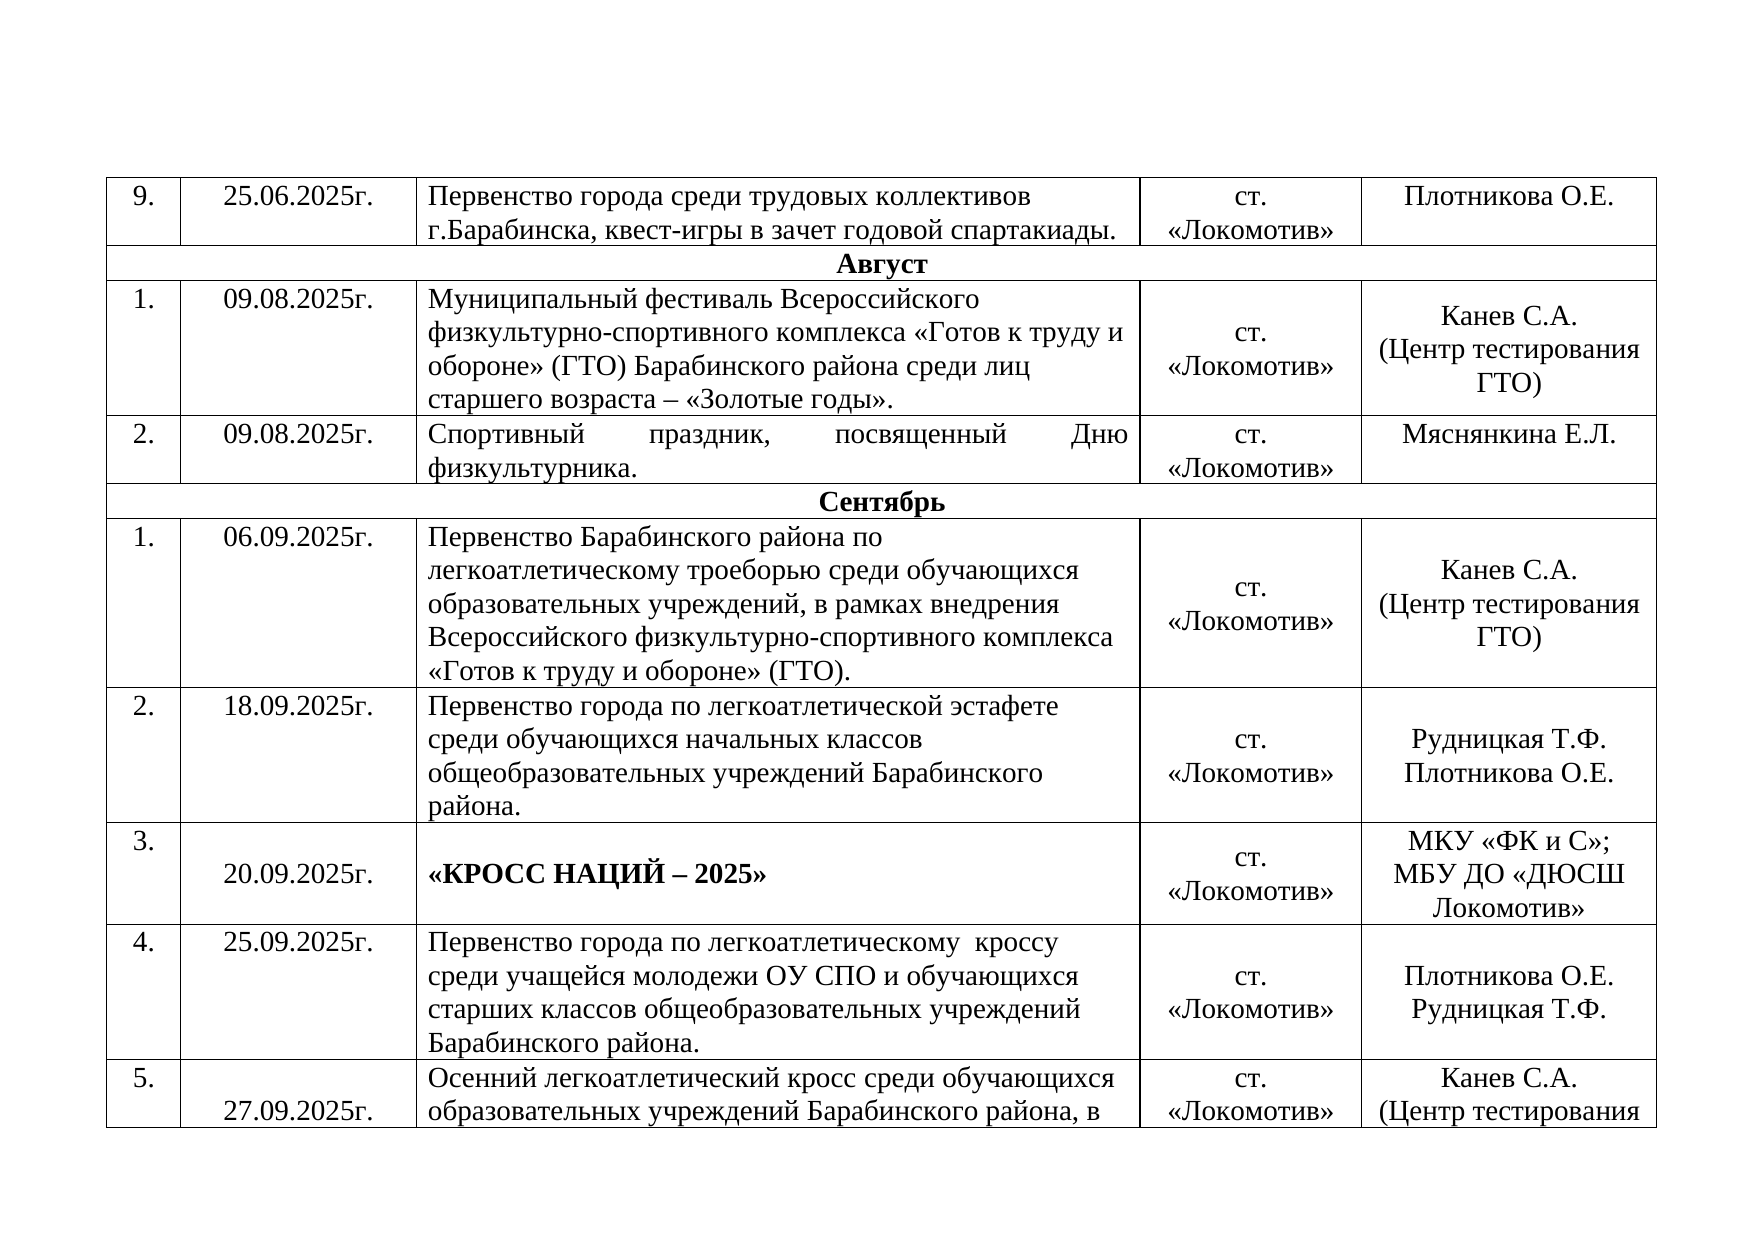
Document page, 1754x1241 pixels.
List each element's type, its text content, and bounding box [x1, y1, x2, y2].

table_cell 1. [107, 519, 180, 687]
table_cell Спортивный праздник, посвященный Дню физкультурника. [417, 416, 1139, 483]
table_cell 06.09.2025г. [181, 519, 416, 687]
table_cell 09.08.2025г. [181, 416, 416, 483]
table_cell ст. «Локомотив» [1141, 688, 1361, 822]
table_cell Первенство города среди трудовых коллективов г.Барабинска, квест-игры в зачет годовой спартакиады. [417, 178, 1139, 245]
table_cell «КРОСС НАЦИЙ – 2025» [417, 823, 1139, 923]
table_cell 27.09.2025г. [181, 1060, 416, 1127]
table_cell Плотникова О.Е. Рудницкая Т.Ф. [1362, 925, 1656, 1059]
table_cell Август [107, 246, 1656, 280]
table_cell Сентябрь [107, 484, 1656, 518]
table_cell 9. [107, 178, 180, 245]
table_cell 5. [107, 1060, 180, 1127]
table_cell Муниципальный фестиваль Всероссийского физкультурно-спортивного комплекса «Готов к труду и обороне» (ГТО) Барабинского района среди лиц старшего возраста – «Золотые годы». [417, 281, 1139, 415]
table_cell Первенство города по легкоатлетическому кроссу среди учащейся молодежи ОУ СПО и обучающихся старших классов общеобразовательных учреждений Барабинского района. [417, 925, 1139, 1059]
table_cell ст. «Локомотив» [1141, 519, 1361, 687]
table_cell Рудницкая Т.Ф. Плотникова О.Е. [1362, 688, 1656, 822]
table_cell Первенство города по легкоатлетической эстафете среди обучающихся начальных классов общеобразовательных учреждений Барабинского района. [417, 688, 1139, 822]
table_cell 3. [107, 823, 180, 923]
table_cell Канев С.А. (Центр тестирования ГТО) [1362, 281, 1656, 415]
table_cell 09.08.2025г. [181, 281, 416, 415]
table_cell 2. [107, 688, 180, 822]
table_cell 4. [107, 925, 180, 1059]
table_cell 2. [107, 416, 180, 483]
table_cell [1362, 1060, 1656, 1127]
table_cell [417, 1060, 1139, 1127]
table_cell Канев С.А. (Центр тестирования ГТО) [1362, 519, 1656, 687]
table_cell 20.09.2025г. [181, 823, 416, 923]
table_cell ст. «Локомотив» [1141, 178, 1361, 245]
table_cell ст. «Локомотив» [1141, 281, 1361, 415]
table_cell Мяснянкина Е.Л. [1362, 416, 1656, 483]
table_cell ст. «Локомотив» [1141, 823, 1361, 923]
table_cell МКУ «ФК и С»; МБУ ДО «ДЮСШ Локомотив» [1362, 823, 1656, 923]
table_cell 25.09.2025г. [181, 925, 416, 1059]
table_cell 1. [107, 281, 180, 415]
table_cell ст. «Локомотив» [1141, 1060, 1361, 1127]
table_cell ст. «Локомотив» [1141, 416, 1361, 483]
table_cell Первенство Барабинского района по легкоатлетическому троеборью среди обучающихся образовательных учреждений, в рамках внедрения Всероссийского физкультурно-спортивного комплекса «Готов к труду и обороне» (ГТО). [417, 519, 1139, 687]
table_cell 25.06.2025г. [181, 178, 416, 245]
table_cell Плотникова О.Е. [1362, 178, 1656, 245]
table_cell ст. «Локомотив» [1141, 925, 1361, 1059]
table_cell 18.09.2025г. [181, 688, 416, 822]
